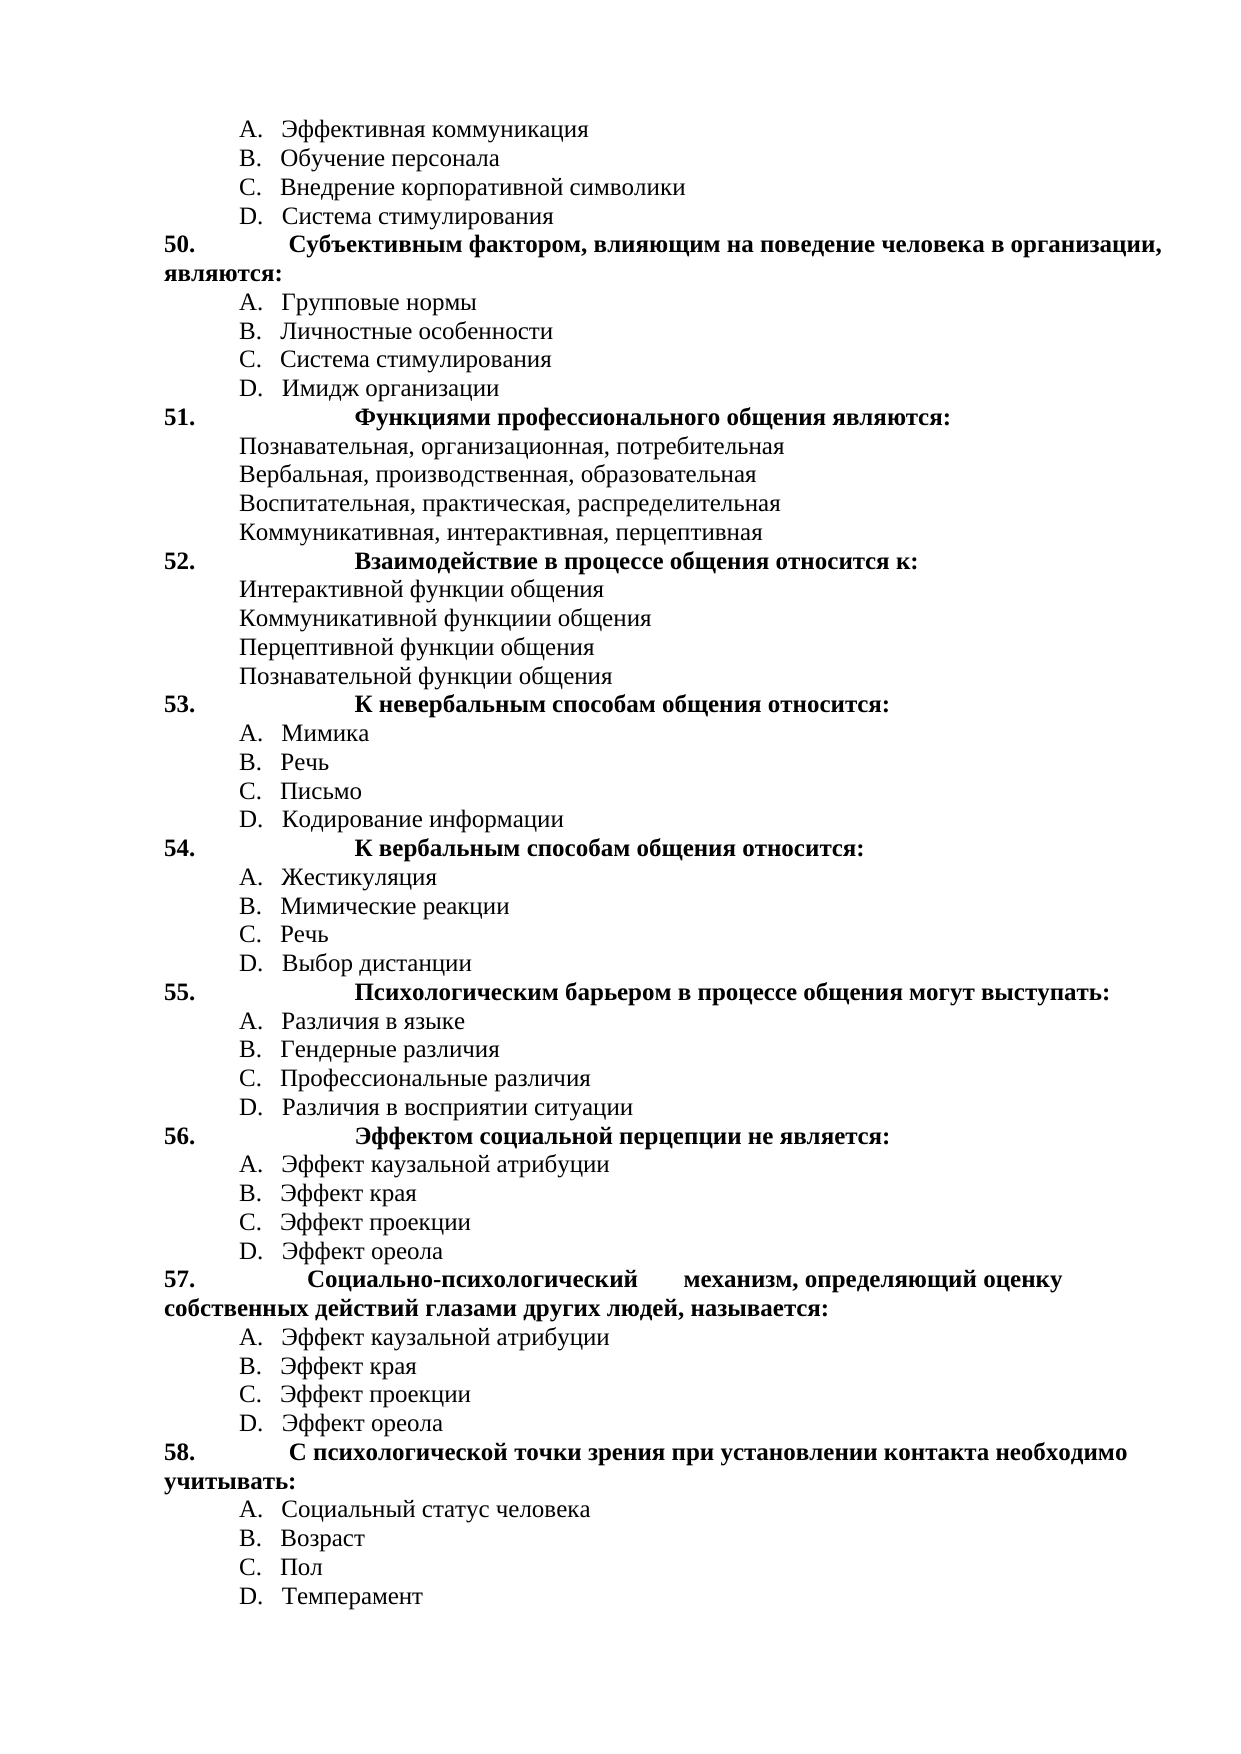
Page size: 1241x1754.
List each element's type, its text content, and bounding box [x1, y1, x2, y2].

list Имидж организации [164, 373, 1162, 402]
list Взаимодействие в процессе общения относится к: [164, 546, 1162, 574]
list Жестикуляция [164, 862, 1162, 891]
list Различия в языке [164, 1006, 1162, 1034]
text Коммуникативной функциии общения [164, 603, 1162, 632]
list Эффект каузальной атрибуции [164, 1322, 1162, 1351]
list Профессиональные различия [164, 1063, 1162, 1092]
list Психологическим барьером в процессе общения могут выступать: [164, 977, 1162, 1006]
list Выбор дистанции [164, 948, 1162, 977]
list Эффектом социальной перцепции не является: [164, 1121, 1162, 1149]
list Различия в восприятии ситуации [164, 1092, 1162, 1121]
list Гендерные различия [164, 1034, 1162, 1063]
list Эффект края [164, 1178, 1162, 1207]
list Личностные особенности [164, 316, 1162, 344]
list Пол [164, 1552, 1162, 1581]
list Письмо [164, 776, 1162, 804]
list Эффект проекции [164, 1207, 1162, 1236]
list Внедрение корпоративной символики [164, 172, 1162, 201]
list Речь [164, 747, 1162, 776]
list С психологической точки зрения при установлении контакта необходимо учитывать: [164, 1437, 1162, 1494]
list Эффект края [164, 1351, 1162, 1379]
list Речь [164, 919, 1162, 948]
text Познавательной функции общения [164, 661, 1162, 689]
text собственных действий глазами других людей, называется: [164, 1293, 1162, 1322]
list Эффект проекции [164, 1379, 1162, 1408]
text Вербальная, производственная, образовательная [164, 459, 1162, 488]
list Эффект ореола [164, 1408, 1162, 1437]
list Субъективным фактором, влияющим на поведение человека в организации, являются: [164, 229, 1162, 287]
list Темперамент [164, 1581, 1162, 1609]
list Эффект ореола [164, 1236, 1162, 1264]
list Социальный статус человека [164, 1494, 1162, 1523]
list Групповые нормы [164, 287, 1162, 316]
list Система стимулирования [164, 344, 1162, 373]
list Возраст [164, 1523, 1162, 1552]
list Обучение персонала [164, 143, 1162, 172]
list Система стимулирования [164, 201, 1162, 229]
list Эффект каузальной атрибуции [164, 1149, 1162, 1178]
list Мимические реакции [164, 891, 1162, 919]
list Социально-психологический механизм, определяющий оценку [164, 1264, 1162, 1293]
list Мимика [164, 718, 1162, 747]
list Эффективная коммуникация [164, 114, 1162, 143]
list Функциями профессионального общения являются: [164, 402, 1162, 431]
list Кодирование информации [164, 804, 1162, 833]
list К невербальным способам общения относится: [164, 689, 1162, 718]
text Коммуникативная, интерактивная, перцептивная [164, 517, 1162, 546]
list К вербальным способам общения относится: [164, 833, 1162, 862]
text Познавательная, организационная, потребительная [164, 431, 1162, 459]
text Интерактивной функции общения [164, 574, 1162, 603]
text Воспитательная, практическая, распределительная [164, 488, 1162, 517]
text Перцептивной функции общения [164, 632, 1162, 661]
